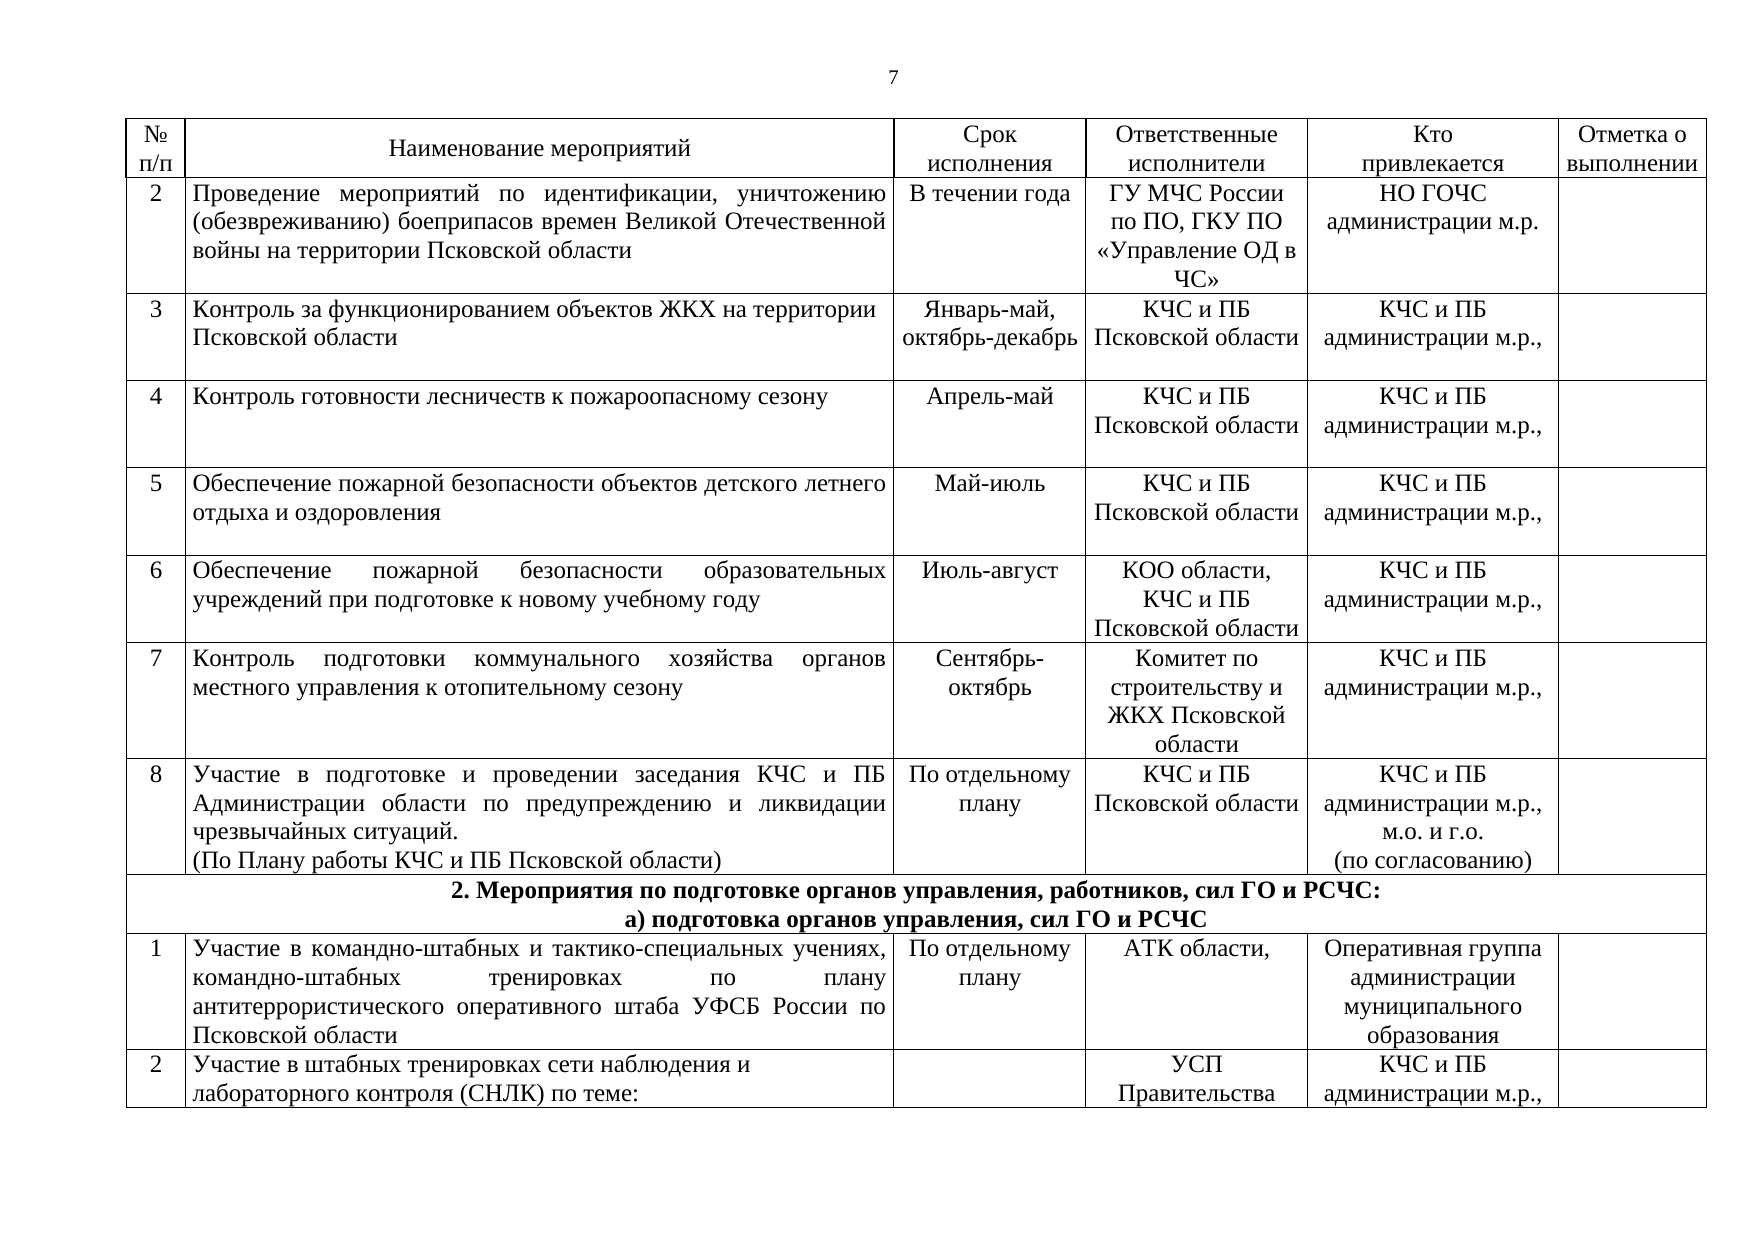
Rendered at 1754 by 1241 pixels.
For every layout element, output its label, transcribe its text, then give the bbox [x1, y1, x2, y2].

table_cell ГУ МЧС России по ПО, ГКУ ПО «Управление ОД в ЧС» [1086, 178, 1307, 293]
table_cell 4 [127, 381, 185, 467]
table_cell КЧС и ПБ администрации м.р., [1308, 381, 1558, 467]
table_cell Контроль готовности лесничеств к пожароопасному сезону [186, 381, 893, 467]
table_cell КЧС и ПБ администрации м.р., м.о. и г.о. (по согласованию) [1308, 759, 1558, 874]
table_cell [1559, 1050, 1706, 1107]
table_cell Июль-август [894, 556, 1085, 642]
table_cell [1559, 381, 1706, 467]
table_cell Участие в подготовке и проведении заседания КЧС и ПБ Администрации области по предупреждению и ликвидации чрезвычайных ситуаций. (По Плану работы КЧС и ПБ Псковской области) [186, 759, 893, 874]
table_cell По отдельному плану [894, 759, 1085, 874]
table_cell Проведение мероприятий по идентификации, уничтожению (обезвреживанию) боеприпасов времен Великой Отечественной войны на территории Псковской области [186, 178, 893, 293]
table_cell 2. Мероприятия по подготовке органов управления, работников, сил ГО и РСЧС: а) подготовка органов управления, сил ГО и РСЧС [127, 875, 1706, 932]
table_cell 3 [127, 294, 185, 380]
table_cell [1308, 1050, 1558, 1107]
table_cell Сентябрь-октябрь [894, 643, 1085, 758]
table_cell Участие в штабных тренировках сети наблюдения и лабораторного контроля (СНЛК) по теме: [186, 1050, 893, 1107]
table_cell КЧС и ПБ администрации м.р., [1308, 294, 1558, 380]
table_header Наименование мероприятий [186, 119, 893, 177]
table_cell КЧС и ПБ администрации м.р., [1308, 643, 1558, 758]
table_cell Январь-май, октябрь-декабрь [894, 294, 1085, 380]
table_cell 8 [127, 759, 185, 874]
table_cell КЧС и ПБ администрации м.р., [1308, 468, 1558, 554]
table_cell [1559, 294, 1706, 380]
table_cell В течении года [894, 178, 1085, 293]
table_header Отметка о выполнении [1559, 119, 1706, 177]
table_cell 1 [127, 934, 185, 1048]
table_cell КЧС и ПБ Псковской области [1086, 468, 1307, 554]
table_cell КЧС и ПБ Псковской области [1086, 759, 1307, 874]
table_header Кто привлекается [1308, 119, 1558, 177]
table_cell Комитет по строительству и ЖКХ Псковской области [1086, 643, 1307, 758]
table_cell 2 [127, 1050, 185, 1107]
table_cell Обеспечение пожарной безопасности образовательных учреждений при подготовке к новому учебному году [186, 556, 893, 642]
table_cell По отдельному плану [894, 934, 1085, 1048]
table_cell 7 [127, 643, 185, 758]
table_cell [1559, 468, 1706, 554]
table_cell НО ГОЧС администрации м.р. [1308, 178, 1558, 293]
table_cell КЧС и ПБ Псковской области [1086, 381, 1307, 467]
table_cell Обеспечение пожарной безопасности объектов детского летнего отдыха и оздоровления [186, 468, 893, 554]
table_cell АТК области, [1086, 934, 1307, 1048]
table_cell КОО области, КЧС и ПБ Псковской области [1086, 556, 1307, 642]
table_cell КЧС и ПБ Псковской области [1086, 294, 1307, 380]
table_cell [1559, 178, 1706, 293]
table_cell КЧС и ПБ администрации м.р., [1308, 556, 1558, 642]
table_header Ответственные исполнители [1087, 119, 1307, 177]
table_cell Апрель-май [894, 381, 1085, 467]
table_cell [1559, 934, 1706, 1048]
table_cell Участие в командно-штабных и тактико-специальных учениях, командно-штабных тренировках по плану антитеррористического оперативного штаба УФСБ России по Псковской области [186, 934, 893, 1048]
table_cell [1559, 759, 1706, 874]
table_cell [894, 1050, 1085, 1107]
table_header № п/п [127, 119, 184, 177]
table_cell [1559, 643, 1706, 758]
table_cell 6 [127, 556, 185, 642]
table_cell Май-июль [894, 468, 1085, 554]
table_cell Контроль за функционированием объектов ЖКХ на территории Псковской области [186, 294, 893, 380]
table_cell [1086, 1050, 1307, 1107]
table_header Срок исполнения [895, 119, 1085, 177]
table_cell [1559, 556, 1706, 642]
table_cell Оперативная группа администрации муниципального образования [1308, 934, 1558, 1048]
table_cell Контроль подготовки коммунального хозяйства органов местного управления к отопительному сезону [186, 643, 893, 758]
table_cell 2 [127, 178, 185, 293]
table_cell 5 [127, 468, 185, 554]
